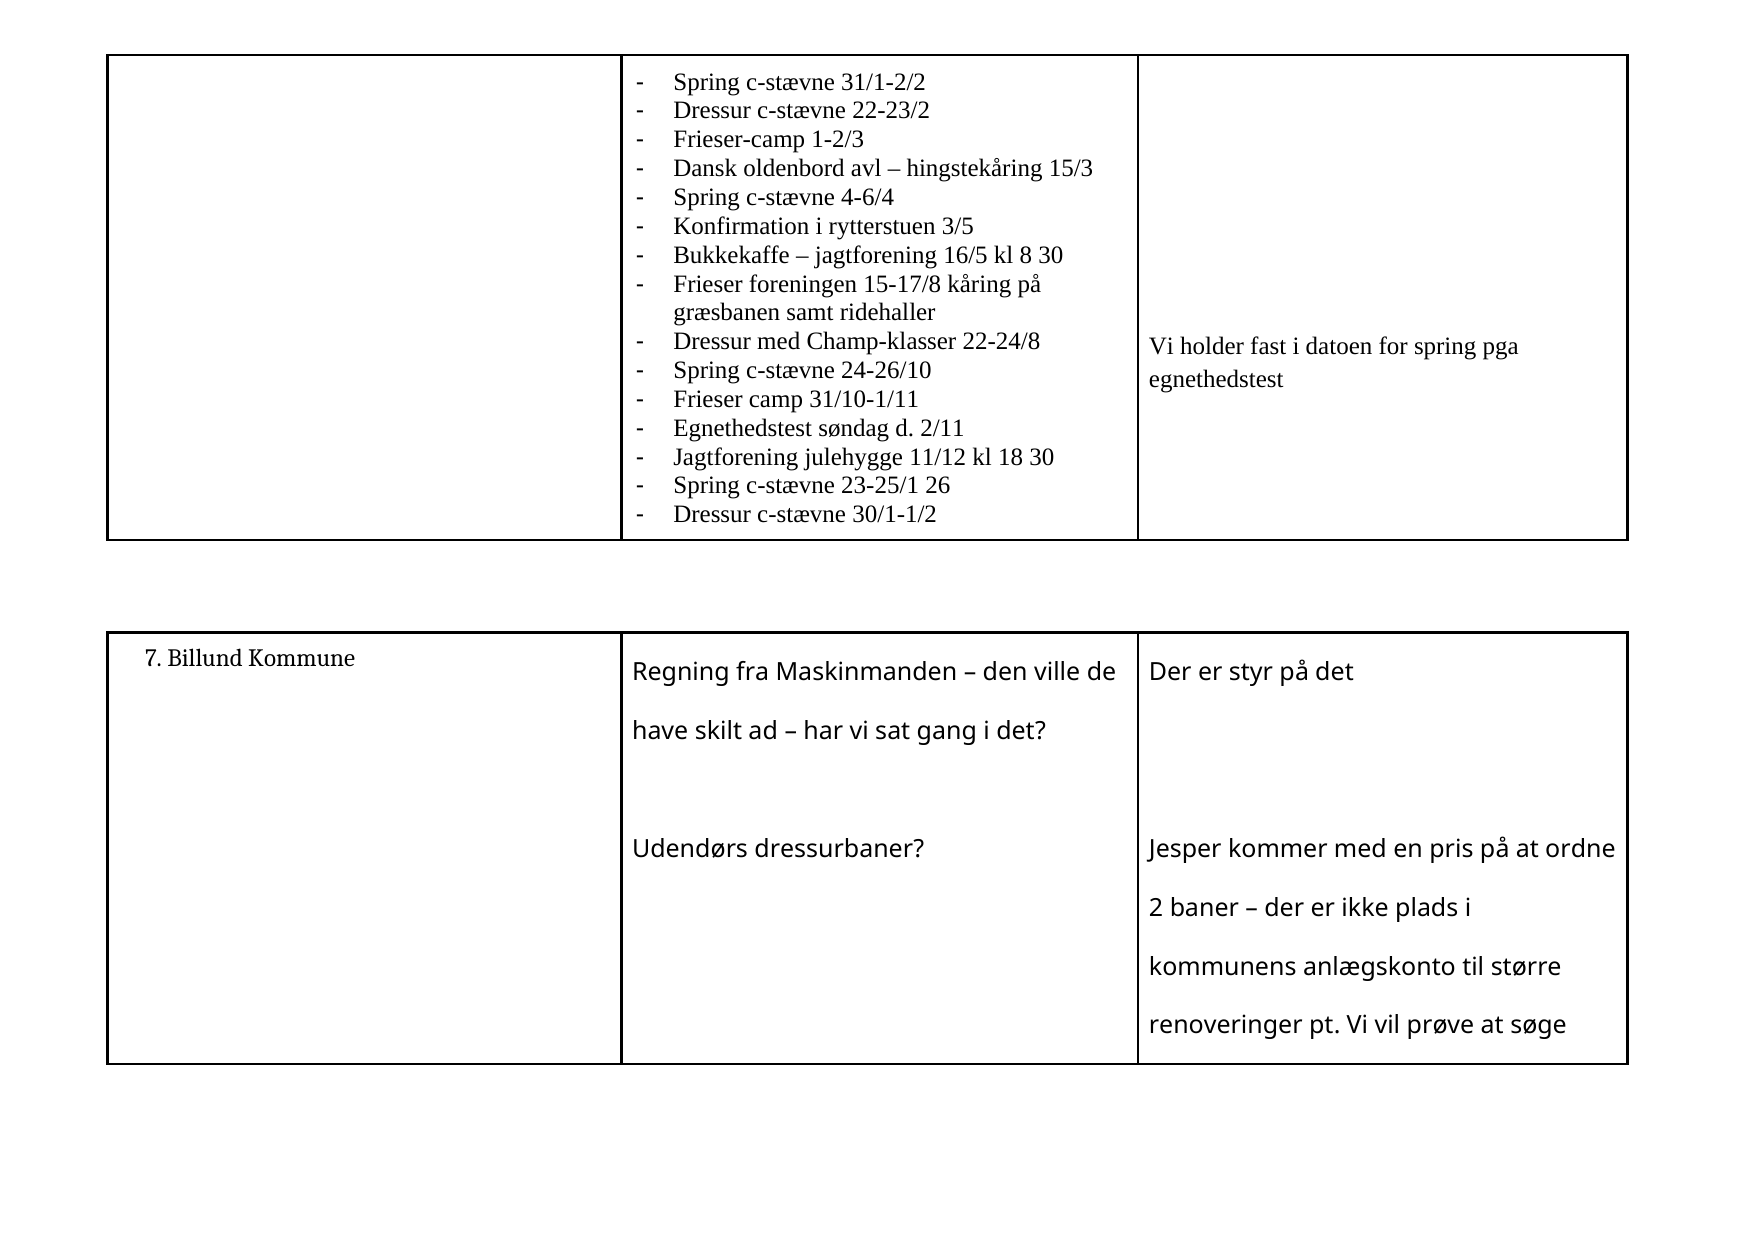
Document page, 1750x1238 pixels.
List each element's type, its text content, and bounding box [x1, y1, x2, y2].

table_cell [1139, 56, 1626, 539]
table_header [623, 634, 1137, 1063]
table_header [1139, 634, 1626, 1063]
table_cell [109, 56, 620, 539]
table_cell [623, 56, 1137, 539]
table_header 7. Billund Kommune [109, 634, 620, 1063]
